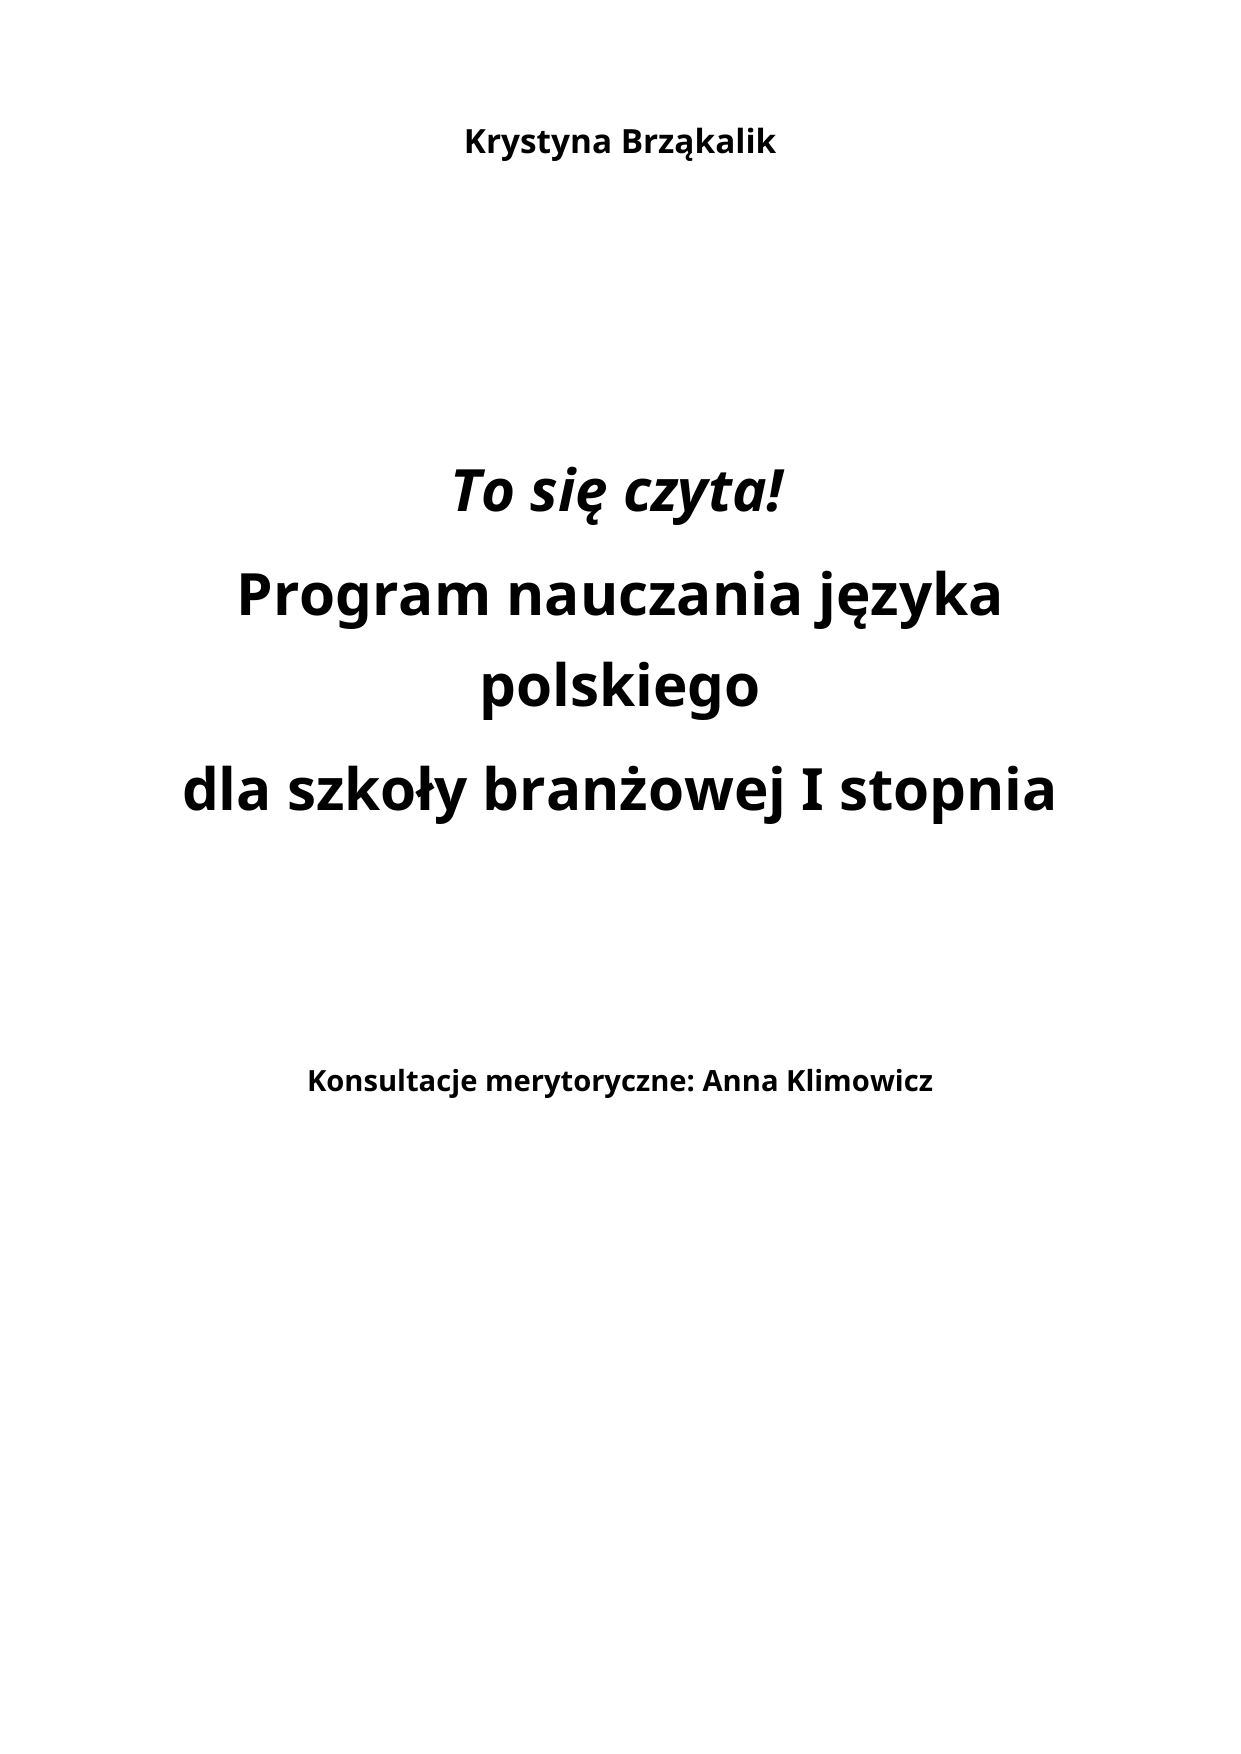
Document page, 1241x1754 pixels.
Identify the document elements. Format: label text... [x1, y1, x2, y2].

text dla szkoły branżowej I stopnia [148, 748, 1092, 828]
text To się czyta! [148, 449, 1092, 528]
text Program nauczania języka polskiego [148, 553, 1092, 724]
text Krystyna Brząkalik [148, 118, 1092, 163]
text Konsultacje merytoryczne: Anna Klimowicz [148, 1060, 1092, 1099]
